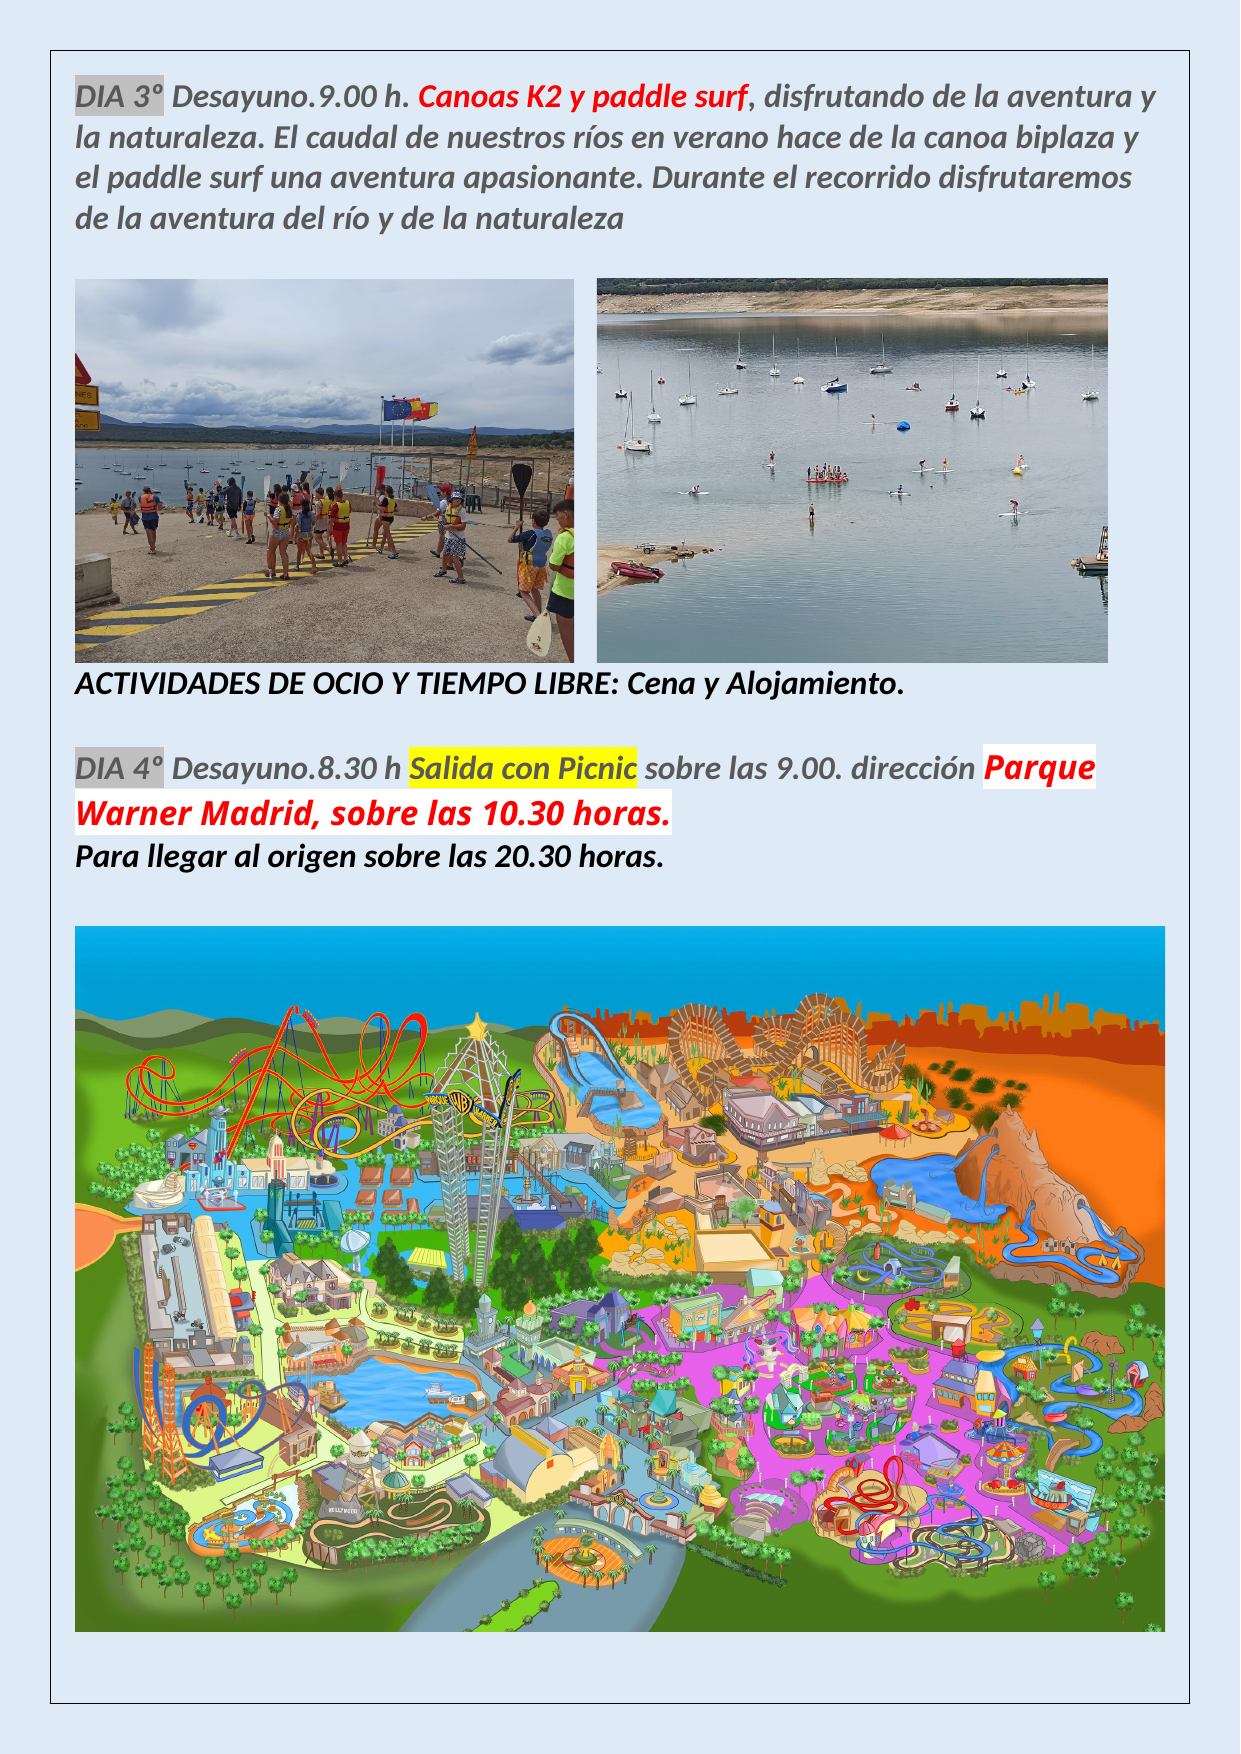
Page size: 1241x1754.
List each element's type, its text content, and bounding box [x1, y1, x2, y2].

text ACTIVIDADES DE OCIO Y TIEMPO LIBRE: Cena y Alojamiento. [75, 662, 1165, 703]
picture [596, 278, 1108, 663]
text DIA 4º Desayuno.8.30 h Salida con Picnic sobre las 9.00. dirección Parque Warner Madrid, sobre las 10.30 horas. [75, 744, 1165, 835]
picture [75, 992, 1166, 1632]
picture [75, 279, 575, 663]
text Para llegar al origen sobre las 20.30 horas. [75, 835, 1165, 875]
text DIA 3º Desayuno.9.00 h. Canoas K2 y paddle surf, disfrutando de la aventura y la naturaleza. El caudal de nuestros ríos en verano hace de la canoa biplaza y el paddle surf una aventura apasionante. Durante el recorrido disfrutaremos de la aventura del río y de la naturaleza [75, 75, 1165, 238]
